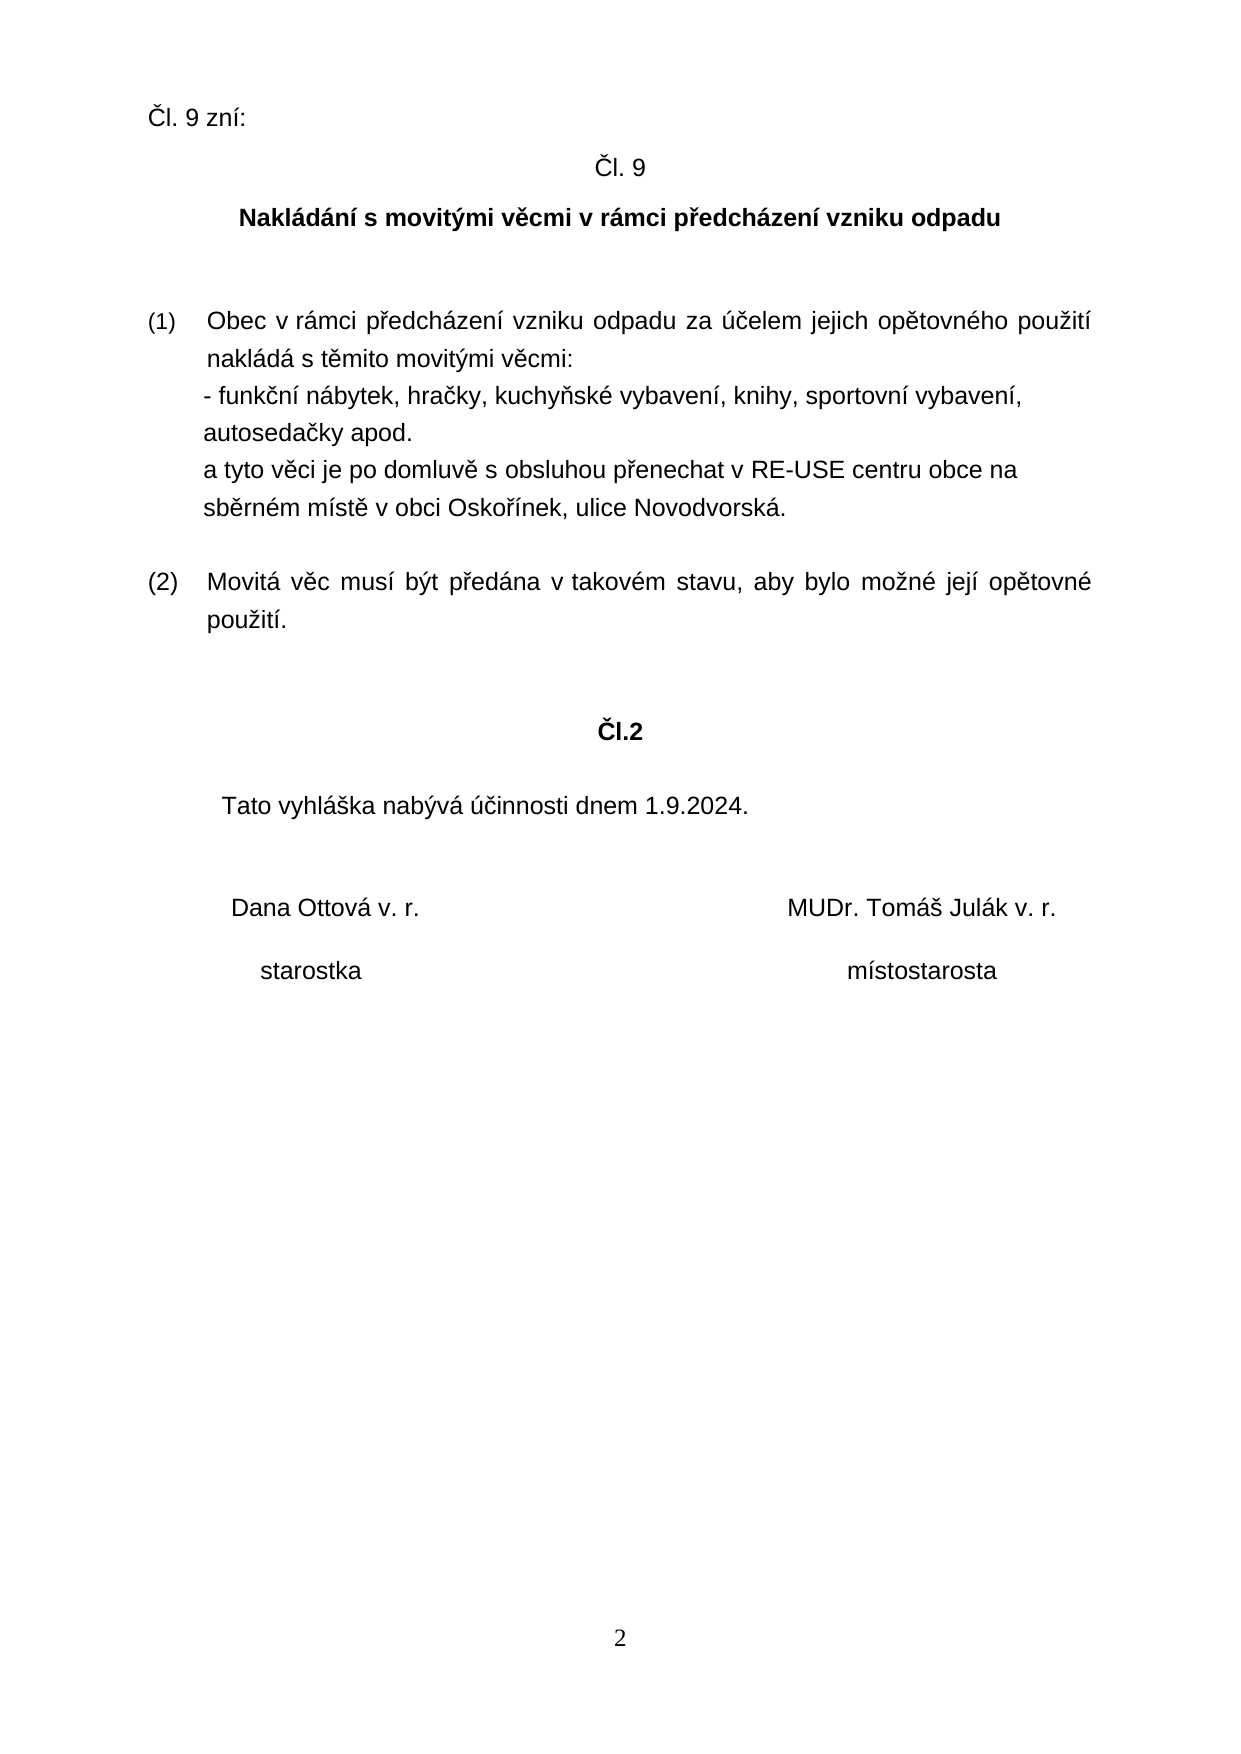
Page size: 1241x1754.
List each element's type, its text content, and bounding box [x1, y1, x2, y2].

text autosedačky apod. [148, 418, 1093, 447]
text a tyto věci je po domluvě s obsluhou přenechat v RE-USE centru obce na [148, 456, 1093, 484]
text Čl. 9 zní: [148, 103, 1093, 132]
text - funkční nábytek, hračky, kuchyňské vybavení, knihy, sportovní vybavení, [148, 381, 1093, 410]
text Nakládání s movitými věcmi v rámci předcházení vzniku odpadu [148, 203, 1093, 232]
text Tato vyhláška nabývá účinnosti dnem 1.9.2024. [148, 791, 1093, 820]
list Movitá věc musí být předána v takovém stavu, aby bylo možné její opětovné použití. [148, 567, 1093, 633]
text sběrném místě v obci Oskořínek, ulice Novodvorská. [148, 493, 1093, 522]
text Dana Ottová v. r. MUDr. Tomáš Julák v. r. [148, 893, 1093, 921]
list Obec v rámci předcházení vzniku odpadu za účelem jejich opětovného použití nakládá s těmito movitými věcmi: [148, 306, 1093, 372]
text starostka místostarosta [148, 956, 1093, 984]
text Čl.2 [148, 717, 1093, 745]
text Čl. 9 [148, 153, 1093, 182]
